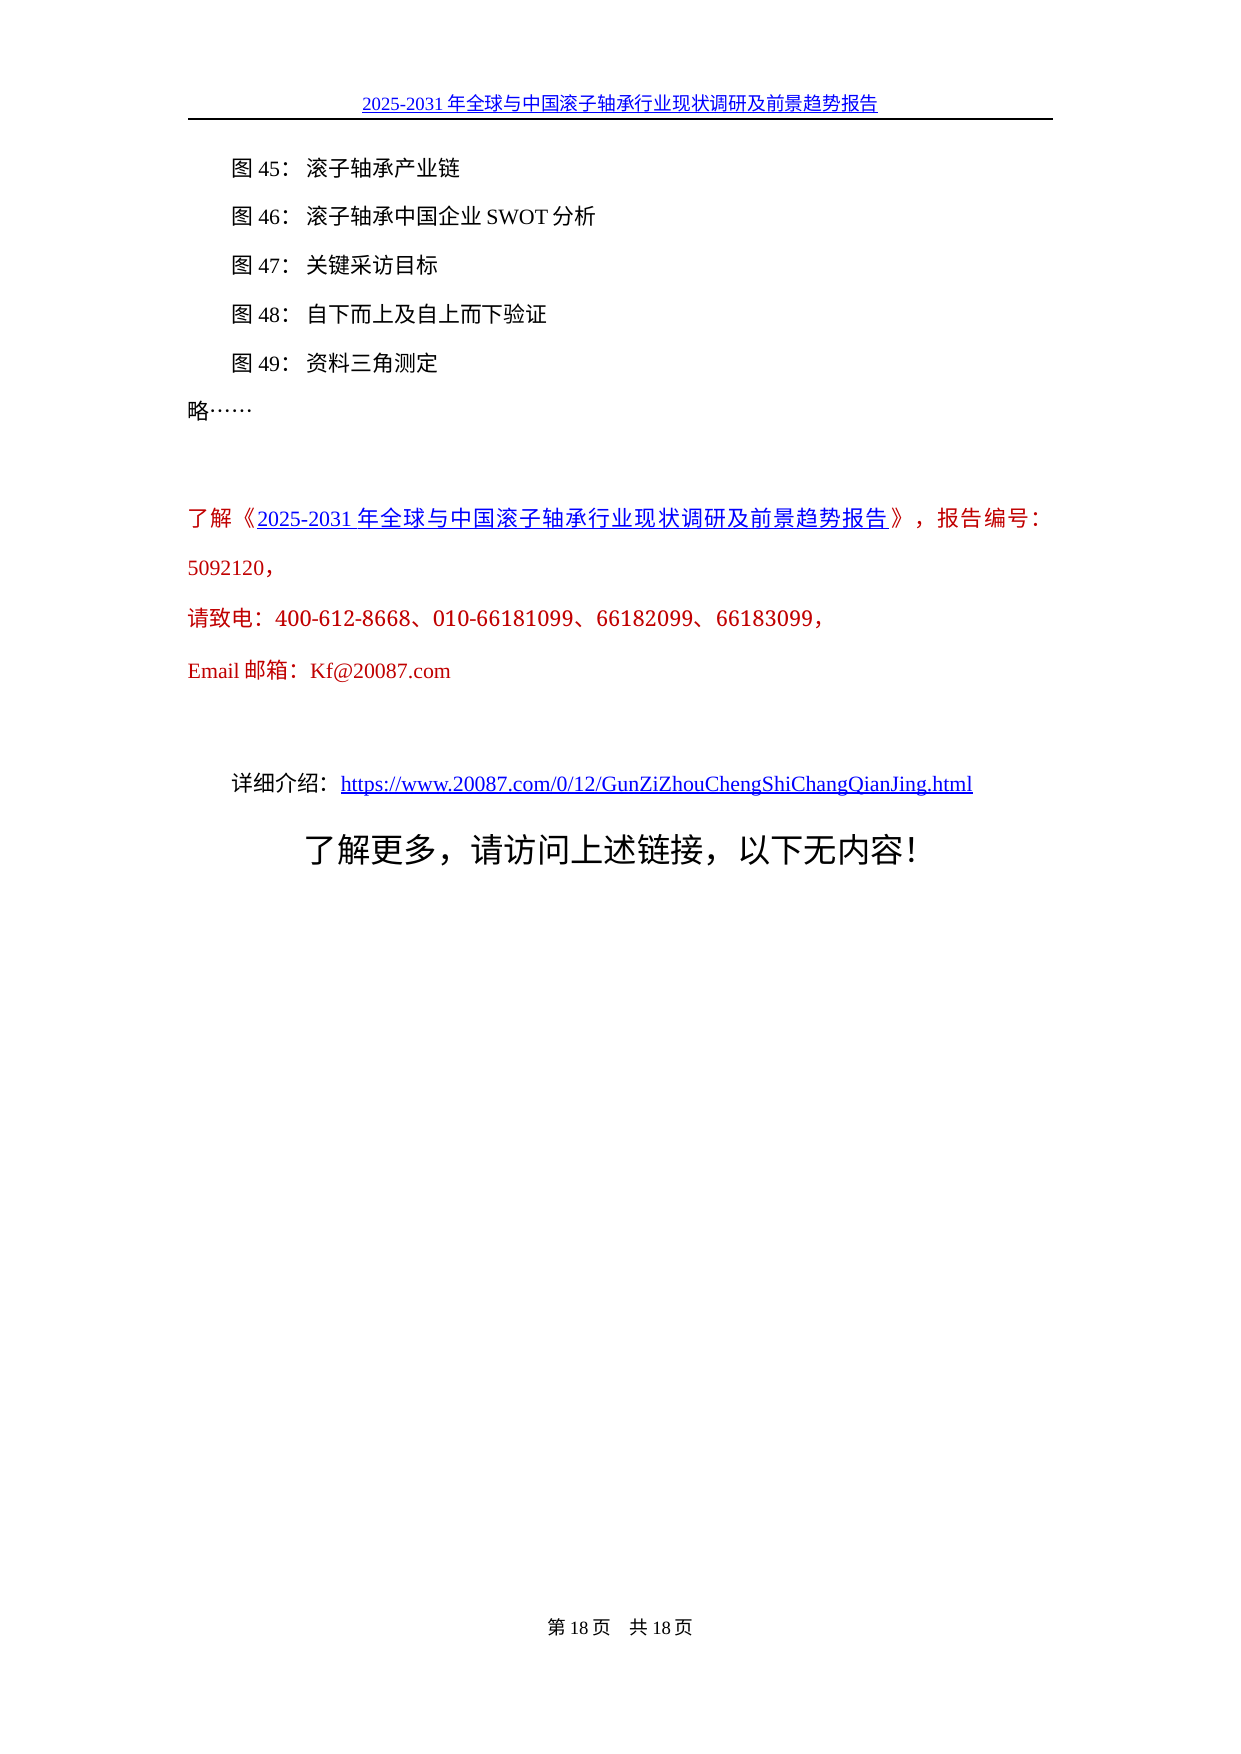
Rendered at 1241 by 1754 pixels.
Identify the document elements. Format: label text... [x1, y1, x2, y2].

title 了解更多，请访问上述链接，以下无内容！ [187, 815, 1053, 880]
text 请致电：400-612-8668、010-66181099、66182099、66183099， [187, 601, 1053, 633]
text Email邮箱：Kf@20087.com [187, 652, 1053, 685]
text 详细介绍：https://www.20087.com/0/12/GunZiZhouChengShiChangQianJing.html [187, 765, 1053, 798]
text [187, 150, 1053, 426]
text 了解《2025-2031年全球与中国滚子轴承行业现状调研及前景趋势报告》，报告编号：5092120， [187, 500, 1053, 582]
